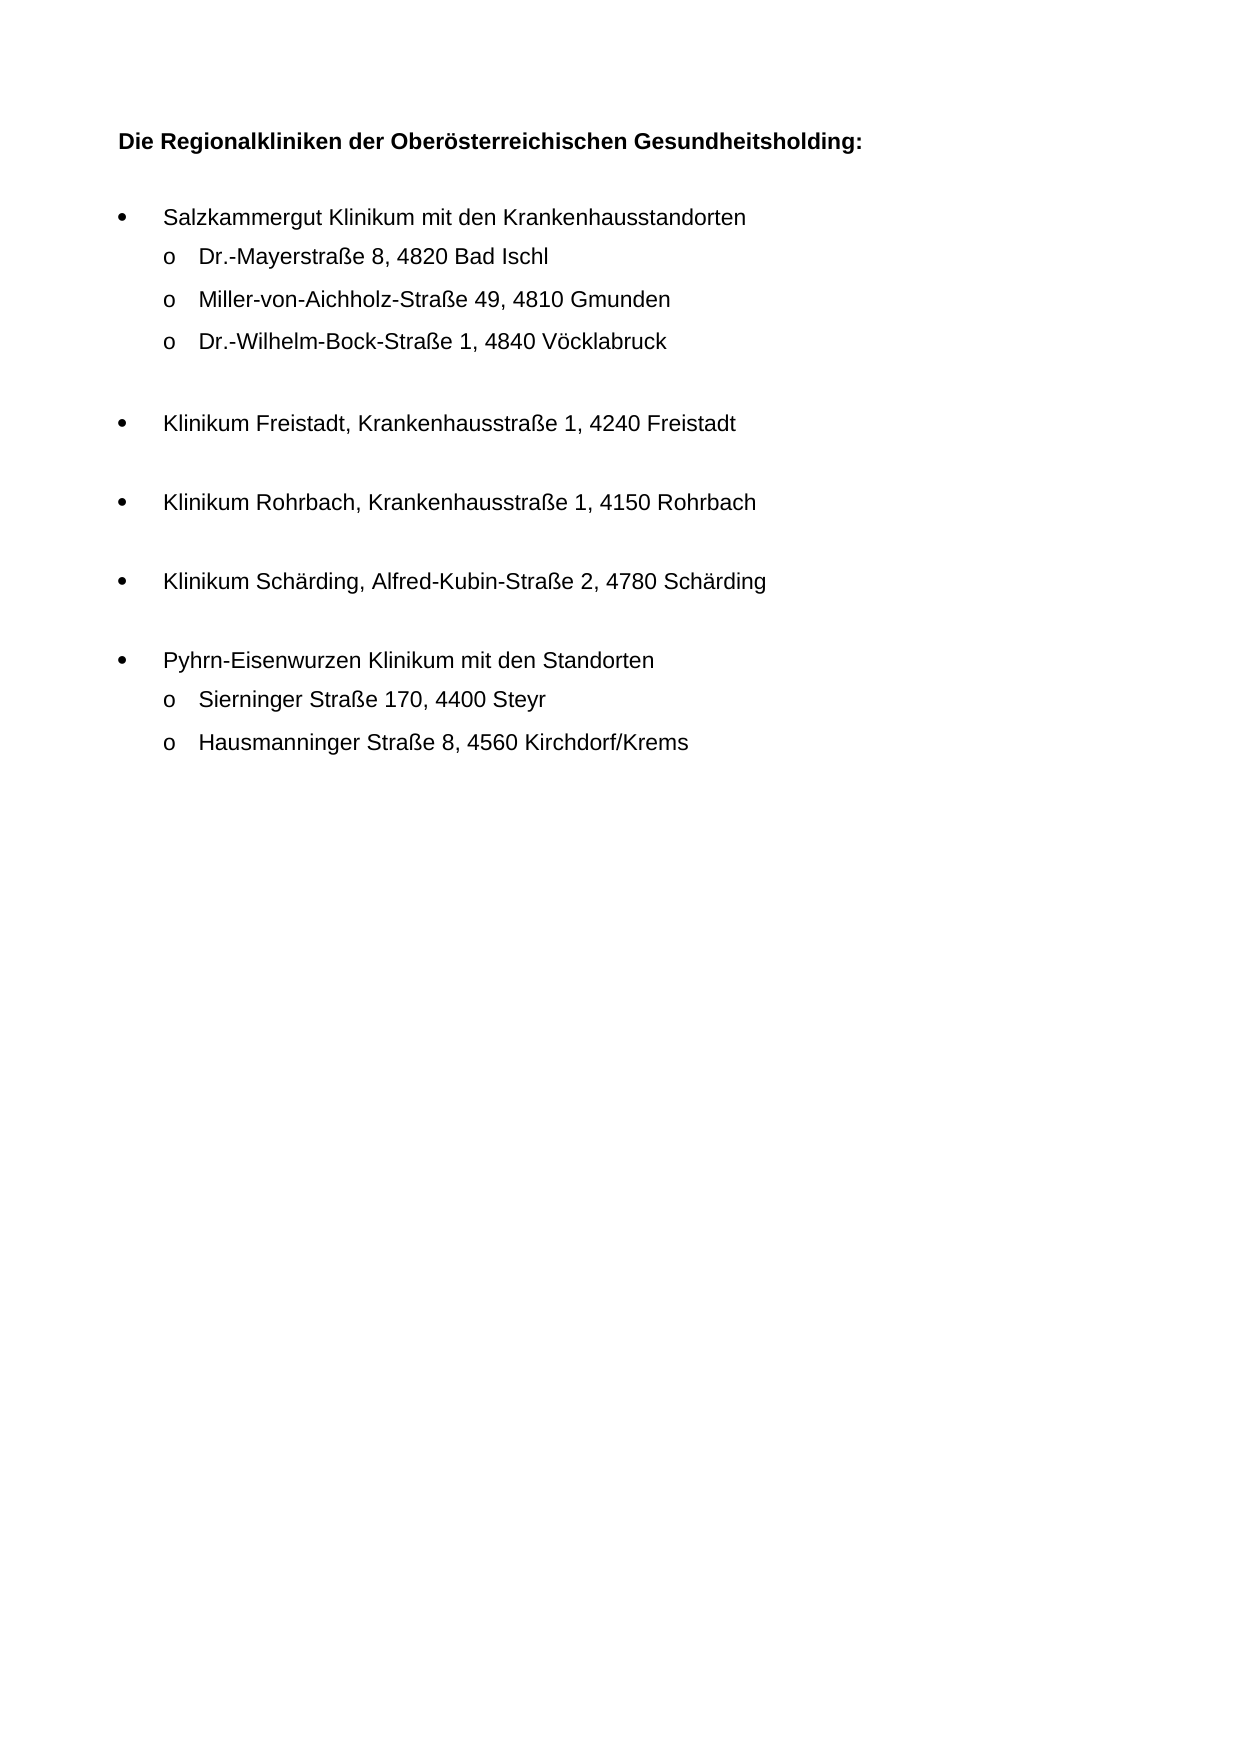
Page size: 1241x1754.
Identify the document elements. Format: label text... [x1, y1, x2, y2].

list Dr.-Mayerstraße 8, 4820 Bad Ischl [162, 243, 1092, 271]
list Klinikum Freistadt, Krankenhausstraße 1, 4240 Freistadt [118, 410, 1092, 436]
list Pyhrn-Eisenwurzen Klinikum mit den Standorten [118, 647, 1092, 673]
list Miller-von-Aichholz-Straße 49, 4810 Gmunden [162, 286, 1092, 314]
list Klinikum Schärding, Alfred-Kubin-Straße 2, 4780 Schärding [118, 568, 1092, 594]
list Salzkammergut Klinikum mit den Krankenhausstandorten [118, 203, 1092, 230]
list Sierninger Straße 170, 4400 Steyr [162, 686, 1092, 715]
list Klinikum Rohrbach, Krankenhausstraße 1, 4150 Rohrbach [118, 489, 1092, 515]
list Dr.-Wilhelm-Bock-Straße 1, 4840 Vöcklabruck [162, 328, 1092, 356]
list Hausmanninger Straße 8, 4560 Kirchdorf/Krems [162, 729, 1092, 757]
text Die Regionalkliniken der Oberösterreichischen Gesundheitsholding: [118, 128, 1092, 154]
